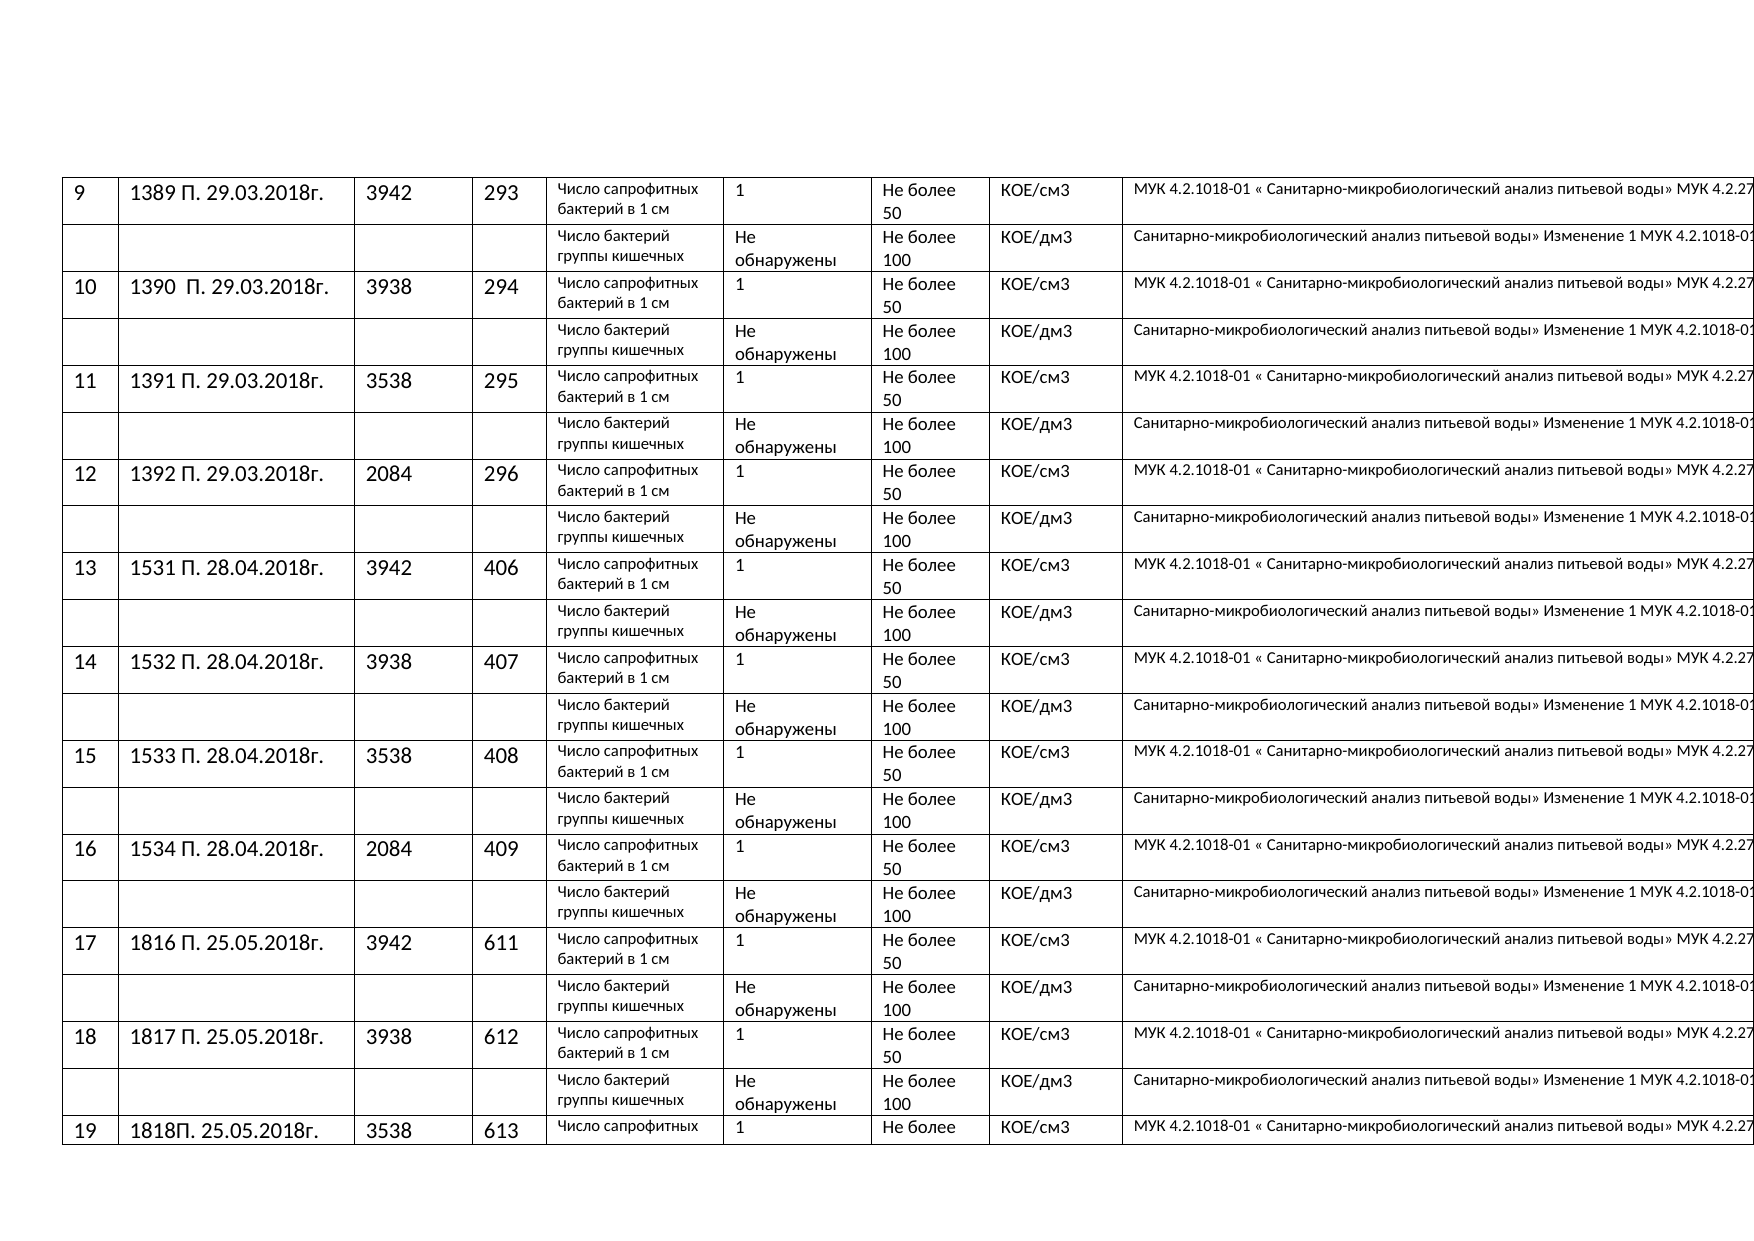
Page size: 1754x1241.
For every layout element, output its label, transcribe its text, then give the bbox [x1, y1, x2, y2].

table_cell 3942 [355, 928, 472, 974]
table_cell 1531 П. 28.04.2018г. [119, 553, 354, 599]
table_cell Не более 50 [872, 178, 989, 224]
table_cell Не обнаружены [724, 600, 871, 646]
table_cell Санитарно-микробиологический анализ питьевой воды» Изменение 1 МУК 4.2.1018-01 [1123, 413, 1753, 458]
table_cell Не более 100 [872, 1069, 989, 1115]
table_cell Не более 100 [872, 225, 989, 271]
table_cell [63, 975, 118, 1021]
table_cell [63, 506, 118, 552]
table_cell Не более 100 [872, 506, 989, 552]
table_cell Не обнаружены [724, 881, 871, 927]
table_cell Не обнаружены [724, 1069, 871, 1115]
table_cell [473, 694, 546, 740]
table_cell [119, 881, 354, 927]
table_cell Число сапрофитных бактерий в 1 см [547, 553, 723, 599]
table_cell 2084 [355, 835, 472, 880]
table_cell [119, 694, 354, 740]
table_cell МУК 4.2.1018-01 « Санитарно-микробиологический анализ питьевой воды» МУК 4.2.2794-10 [1123, 741, 1753, 787]
table_cell [473, 1069, 546, 1115]
table_cell Не более 50 [872, 272, 989, 318]
table_cell 1390 П. 29.03.2018г. [119, 272, 354, 318]
table_cell МУК 4.2.1018-01 « Санитарно-микробиологический анализ питьевой воды» МУК 4.2.2794-10 [1123, 928, 1753, 974]
table_cell [119, 225, 354, 271]
table_cell Не обнаружены [724, 319, 871, 365]
table_cell [119, 506, 354, 552]
table_cell [63, 1069, 118, 1115]
table_cell КОЕ/см3 [990, 553, 1122, 599]
table_cell Не обнаружены [724, 975, 871, 1021]
table_cell Число бактерий группы кишечных [547, 506, 723, 552]
table_cell Не более 50 [872, 1116, 989, 1144]
table_cell КОЕ/дм3 [990, 1069, 1122, 1115]
table_cell 3938 [355, 1022, 472, 1068]
table_cell КОЕ/см3 [990, 835, 1122, 880]
table_cell Число сапрофитных бактерий в 1 см [547, 835, 723, 880]
table_cell Не более 50 [872, 366, 989, 412]
table_cell 13 [63, 553, 118, 599]
table_cell Не обнаружены [724, 506, 871, 552]
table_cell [1123, 1116, 1753, 1144]
table_cell МУК 4.2.1018-01 « Санитарно-микробиологический анализ питьевой воды» МУК 4.2.2794-10 [1123, 366, 1753, 412]
table_cell КОЕ/см3 [990, 272, 1122, 318]
table_cell Не более 100 [872, 413, 989, 458]
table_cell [547, 1116, 723, 1144]
table_cell Санитарно-микробиологический анализ питьевой воды» Изменение 1 МУК 4.2.1018-01 [1123, 788, 1753, 833]
table_cell Санитарно-микробиологический анализ питьевой воды» Изменение 1 МУК 4.2.1018-01 [1123, 506, 1753, 552]
table_cell Число бактерий группы кишечных [547, 975, 723, 1021]
table_cell 1818П. 25.05.2018г. [119, 1116, 354, 1144]
table_cell 12 [63, 460, 118, 505]
table_cell 1 [724, 835, 871, 880]
table_cell 1817 П. 25.05.2018г. [119, 1022, 354, 1068]
table_cell [473, 600, 546, 646]
table_cell 1389 П. 29.03.2018г. [119, 178, 354, 224]
table_cell КОЕ/дм3 [990, 881, 1122, 927]
table_cell [119, 1069, 354, 1115]
table_cell [63, 319, 118, 365]
table_cell 296 [473, 460, 546, 505]
table_cell [355, 319, 472, 365]
table_cell 14 [63, 647, 118, 693]
table_cell 10 [63, 272, 118, 318]
table_cell КОЕ/дм3 [990, 600, 1122, 646]
table_cell МУК 4.2.1018-01 « Санитарно-микробиологический анализ питьевой воды» МУК 4.2.2794-10 [1123, 1022, 1753, 1068]
table_cell 408 [473, 741, 546, 787]
table_cell [63, 225, 118, 271]
table_cell Не обнаружены [724, 694, 871, 740]
table_cell [473, 788, 546, 833]
table_cell [355, 413, 472, 458]
table_cell 3538 [355, 741, 472, 787]
table_cell Число бактерий группы кишечных [547, 881, 723, 927]
table_cell Санитарно-микробиологический анализ питьевой воды» Изменение 1 МУК 4.2.1018-01 [1123, 225, 1753, 271]
table_cell 294 [473, 272, 546, 318]
table_cell 15 [63, 741, 118, 787]
table_cell Не более 50 [872, 928, 989, 974]
table_cell [119, 319, 354, 365]
table_cell 1 [724, 741, 871, 787]
table_cell КОЕ/дм3 [990, 975, 1122, 1021]
table_cell [63, 881, 118, 927]
table_cell КОЕ/см3 [990, 178, 1122, 224]
table_cell 612 [473, 1022, 546, 1068]
table_cell Число сапрофитных бактерий в 1 см [547, 741, 723, 787]
table_cell [355, 506, 472, 552]
table_cell 19 [63, 1116, 118, 1144]
table_cell [355, 600, 472, 646]
table_cell Не обнаружены [724, 413, 871, 458]
table_cell 293 [473, 178, 546, 224]
table_cell 1 [724, 366, 871, 412]
table_cell Число бактерий группы кишечных [547, 413, 723, 458]
table_cell [119, 788, 354, 833]
table_cell 16 [63, 835, 118, 880]
table_cell Не более 100 [872, 319, 989, 365]
table_cell 409 [473, 835, 546, 880]
table_cell [473, 881, 546, 927]
table_cell КОЕ/дм3 [990, 694, 1122, 740]
table_cell 1 [724, 178, 871, 224]
table_cell [473, 413, 546, 458]
table_cell КОЕ/дм3 [990, 788, 1122, 833]
table_cell 1816 П. 25.05.2018г. [119, 928, 354, 974]
table_cell МУК 4.2.1018-01 « Санитарно-микробиологический анализ питьевой воды» МУК 4.2.2794-10 [1123, 272, 1753, 318]
table_cell 1391 П. 29.03.2018г. [119, 366, 354, 412]
table_cell 1 [724, 647, 871, 693]
table_cell КОЕ/см3 [990, 1116, 1122, 1144]
table_cell 2084 [355, 460, 472, 505]
table_cell 1533 П. 28.04.2018г. [119, 741, 354, 787]
table_cell 295 [473, 366, 546, 412]
table_cell Число бактерий группы кишечных [547, 694, 723, 740]
table_cell КОЕ/дм3 [990, 506, 1122, 552]
table_cell [355, 694, 472, 740]
table_cell МУК 4.2.1018-01 « Санитарно-микробиологический анализ питьевой воды» МУК 4.2.2794-10 [1123, 835, 1753, 880]
table_cell [63, 413, 118, 458]
table_cell Санитарно-микробиологический анализ питьевой воды» Изменение 1 МУК 4.2.1018-01 [1123, 881, 1753, 927]
table_cell Не более 100 [872, 788, 989, 833]
table_cell КОЕ/дм3 [990, 225, 1122, 271]
table_cell Не более 50 [872, 647, 989, 693]
table_cell 11 [63, 366, 118, 412]
table_cell Число бактерий группы кишечных [547, 1069, 723, 1115]
table_cell 3538 [355, 1116, 472, 1144]
table_cell [119, 600, 354, 646]
table_cell 9 [63, 178, 118, 224]
table_cell [473, 319, 546, 365]
table_cell КОЕ/дм3 [990, 413, 1122, 458]
table_cell Число бактерий группы кишечных [547, 788, 723, 833]
table_cell Число бактерий группы кишечных [547, 600, 723, 646]
table_cell 1 [724, 928, 871, 974]
table_cell [63, 600, 118, 646]
table_cell Не более 50 [872, 1022, 989, 1068]
table_cell [119, 975, 354, 1021]
table_cell Число сапрофитных бактерий в 1 см [547, 647, 723, 693]
table_cell Не более 50 [872, 553, 989, 599]
table_cell Санитарно-микробиологический анализ питьевой воды» Изменение 1 МУК 4.2.1018-01 [1123, 694, 1753, 740]
table_cell Санитарно-микробиологический анализ питьевой воды» Изменение 1 МУК 4.2.1018-01 [1123, 1069, 1753, 1115]
table_cell Не более 50 [872, 460, 989, 505]
table_cell Не обнаружены [724, 225, 871, 271]
table_cell 3938 [355, 647, 472, 693]
table_cell 613 [473, 1116, 546, 1144]
table_cell Не обнаружены [724, 788, 871, 833]
table_cell [355, 881, 472, 927]
table_cell [63, 788, 118, 833]
table_cell Число сапрофитных бактерий в 1 см [547, 928, 723, 974]
table_cell КОЕ/дм3 [990, 319, 1122, 365]
table_cell КОЕ/см3 [990, 460, 1122, 505]
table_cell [1123, 178, 1753, 224]
table_cell МУК 4.2.1018-01 « Санитарно-микробиологический анализ питьевой воды» МУК 4.2.2794-10 [1123, 553, 1753, 599]
table_cell [355, 975, 472, 1021]
table_cell Число сапрофитных бактерий в 1 см [547, 460, 723, 505]
table_cell Санитарно-микробиологический анализ питьевой воды» Изменение 1 МУК 4.2.1018-01 [1123, 600, 1753, 646]
table_cell 407 [473, 647, 546, 693]
table_cell 1 [724, 460, 871, 505]
table_cell [119, 413, 354, 458]
table_cell Число бактерий группы кишечных [547, 319, 723, 365]
table_cell КОЕ/см3 [990, 928, 1122, 974]
table_cell Число сапрофитных бактерий в 1 см [547, 178, 723, 224]
table_cell 611 [473, 928, 546, 974]
table_cell 3942 [355, 553, 472, 599]
table_cell [63, 694, 118, 740]
table_cell 1534 П. 28.04.2018г. [119, 835, 354, 880]
table_cell [355, 225, 472, 271]
table_cell Не более 100 [872, 694, 989, 740]
table_cell Не более 100 [872, 975, 989, 1021]
table_cell 1 [724, 553, 871, 599]
table_cell КОЕ/см3 [990, 647, 1122, 693]
table_cell Число сапрофитных бактерий в 1 см [547, 1022, 723, 1068]
table_cell 1 [724, 1022, 871, 1068]
table_cell КОЕ/см3 [990, 366, 1122, 412]
table_cell Число сапрофитных бактерий в 1 см [547, 272, 723, 318]
table_cell Санитарно-микробиологический анализ питьевой воды» Изменение 1 МУК 4.2.1018-01 [1123, 319, 1753, 365]
table_cell 1532 П. 28.04.2018г. [119, 647, 354, 693]
table_cell Не более 50 [872, 741, 989, 787]
table_cell [355, 1069, 472, 1115]
table_cell 1 [724, 1116, 871, 1144]
table_cell 3942 [355, 178, 472, 224]
table_cell КОЕ/см3 [990, 1022, 1122, 1068]
table_cell 18 [63, 1022, 118, 1068]
table_cell 3538 [355, 366, 472, 412]
table_cell 406 [473, 553, 546, 599]
table_cell [473, 975, 546, 1021]
table_cell 3938 [355, 272, 472, 318]
table_cell КОЕ/см3 [990, 741, 1122, 787]
table_cell [473, 506, 546, 552]
table_cell Не более 50 [872, 835, 989, 880]
table_cell Не более 100 [872, 600, 989, 646]
table_cell [473, 225, 546, 271]
table_cell 1 [724, 272, 871, 318]
table_cell Число бактерий группы кишечных [547, 225, 723, 271]
table_cell [355, 788, 472, 833]
table_cell Число сапрофитных бактерий в 1 см [547, 366, 723, 412]
table_cell Санитарно-микробиологический анализ питьевой воды» Изменение 1 МУК 4.2.1018-01 [1123, 975, 1753, 1021]
table_cell МУК 4.2.1018-01 « Санитарно-микробиологический анализ питьевой воды» МУК 4.2.2794-10 [1123, 647, 1753, 693]
table_cell Не более 100 [872, 881, 989, 927]
table_cell 17 [63, 928, 118, 974]
table_cell МУК 4.2.1018-01 « Санитарно-микробиологический анализ питьевой воды» МУК 4.2.2794-10 [1123, 460, 1753, 505]
table_cell 1392 П. 29.03.2018г. [119, 460, 354, 505]
